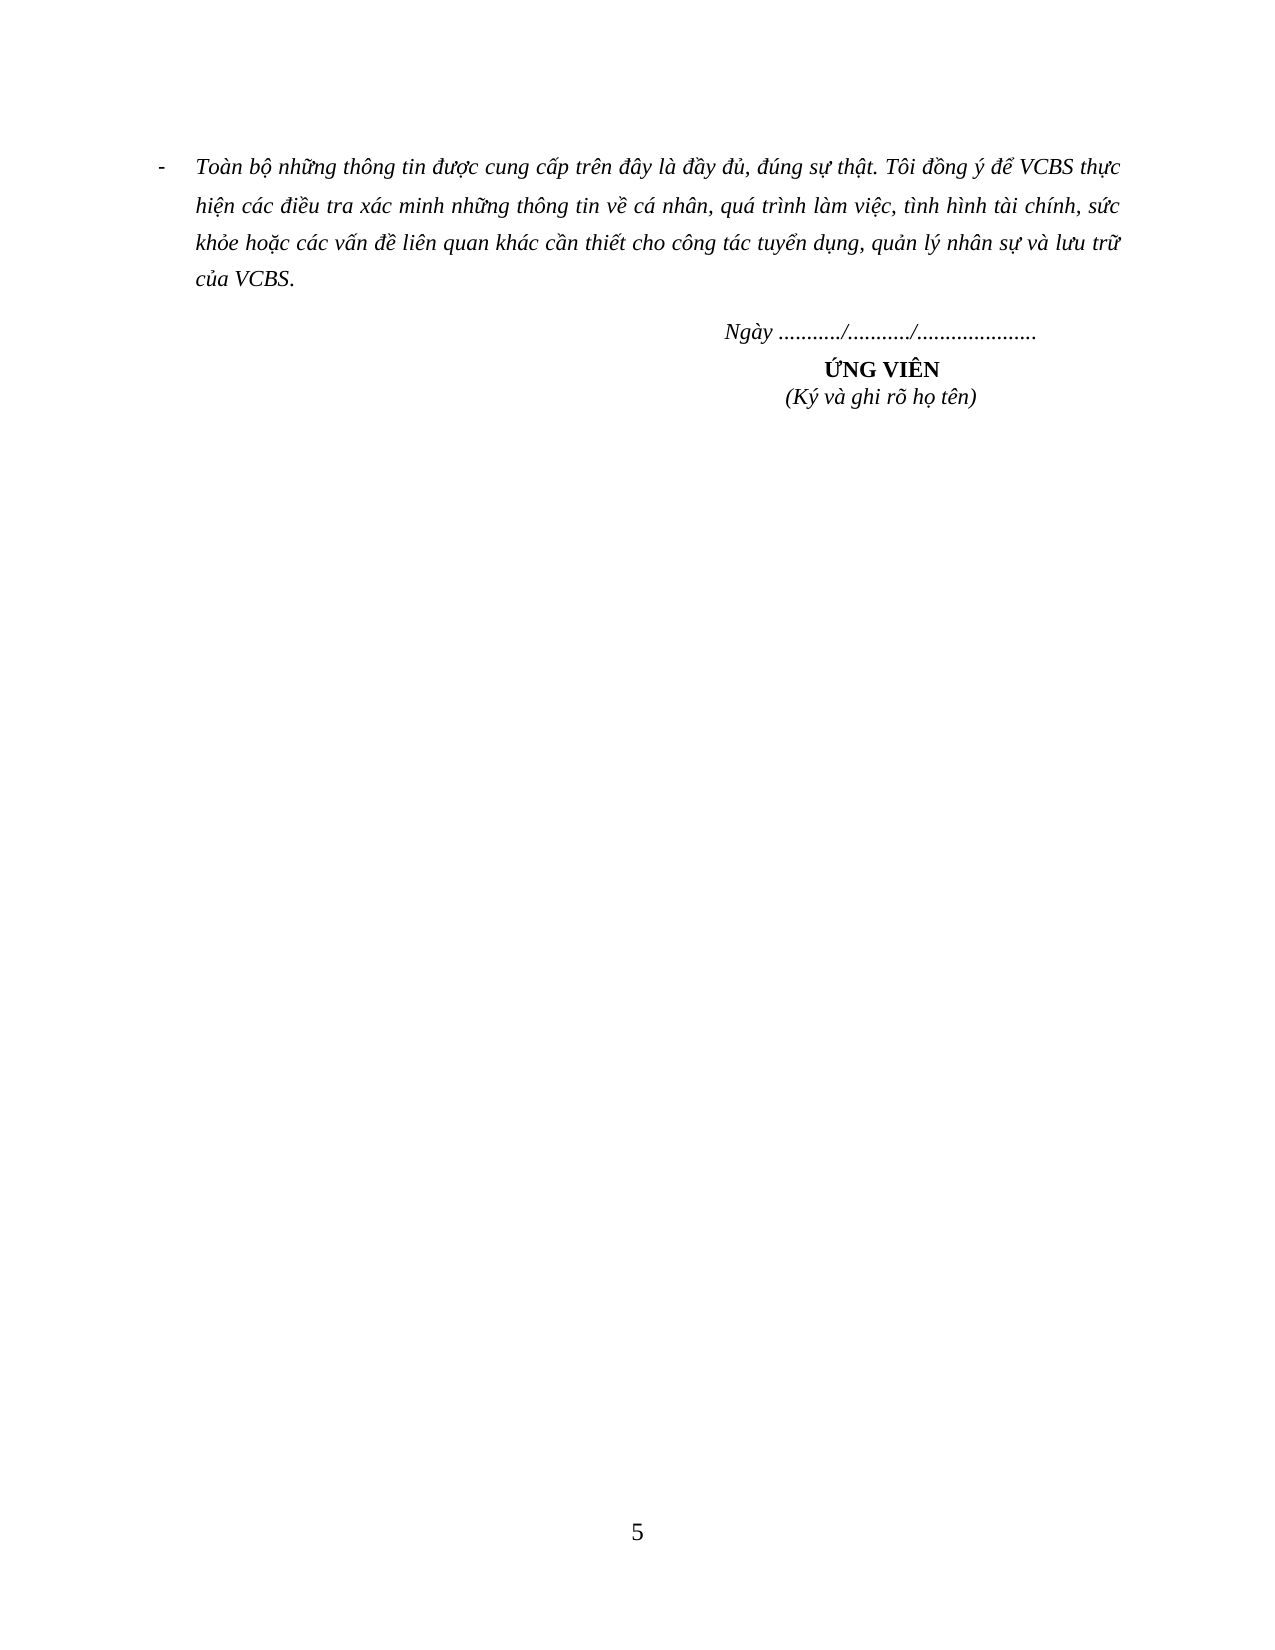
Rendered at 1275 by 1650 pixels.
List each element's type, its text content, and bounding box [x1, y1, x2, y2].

list Toàn bộ những thông tin được cung cấp trên đây là đầy đủ, đúng sự thật. Tôi đồng ý để VCBS thực hiện các điều tra xác minh những thông tin về cá nhân, quá trình làm việc, tình hình tài chính, sức khỏe hoặc các vấn đề liên quan khác cần thiết cho công tác tuyển dụng, quản lý nhân sự và lưu trữ của VCBS. [158, 150, 1125, 292]
